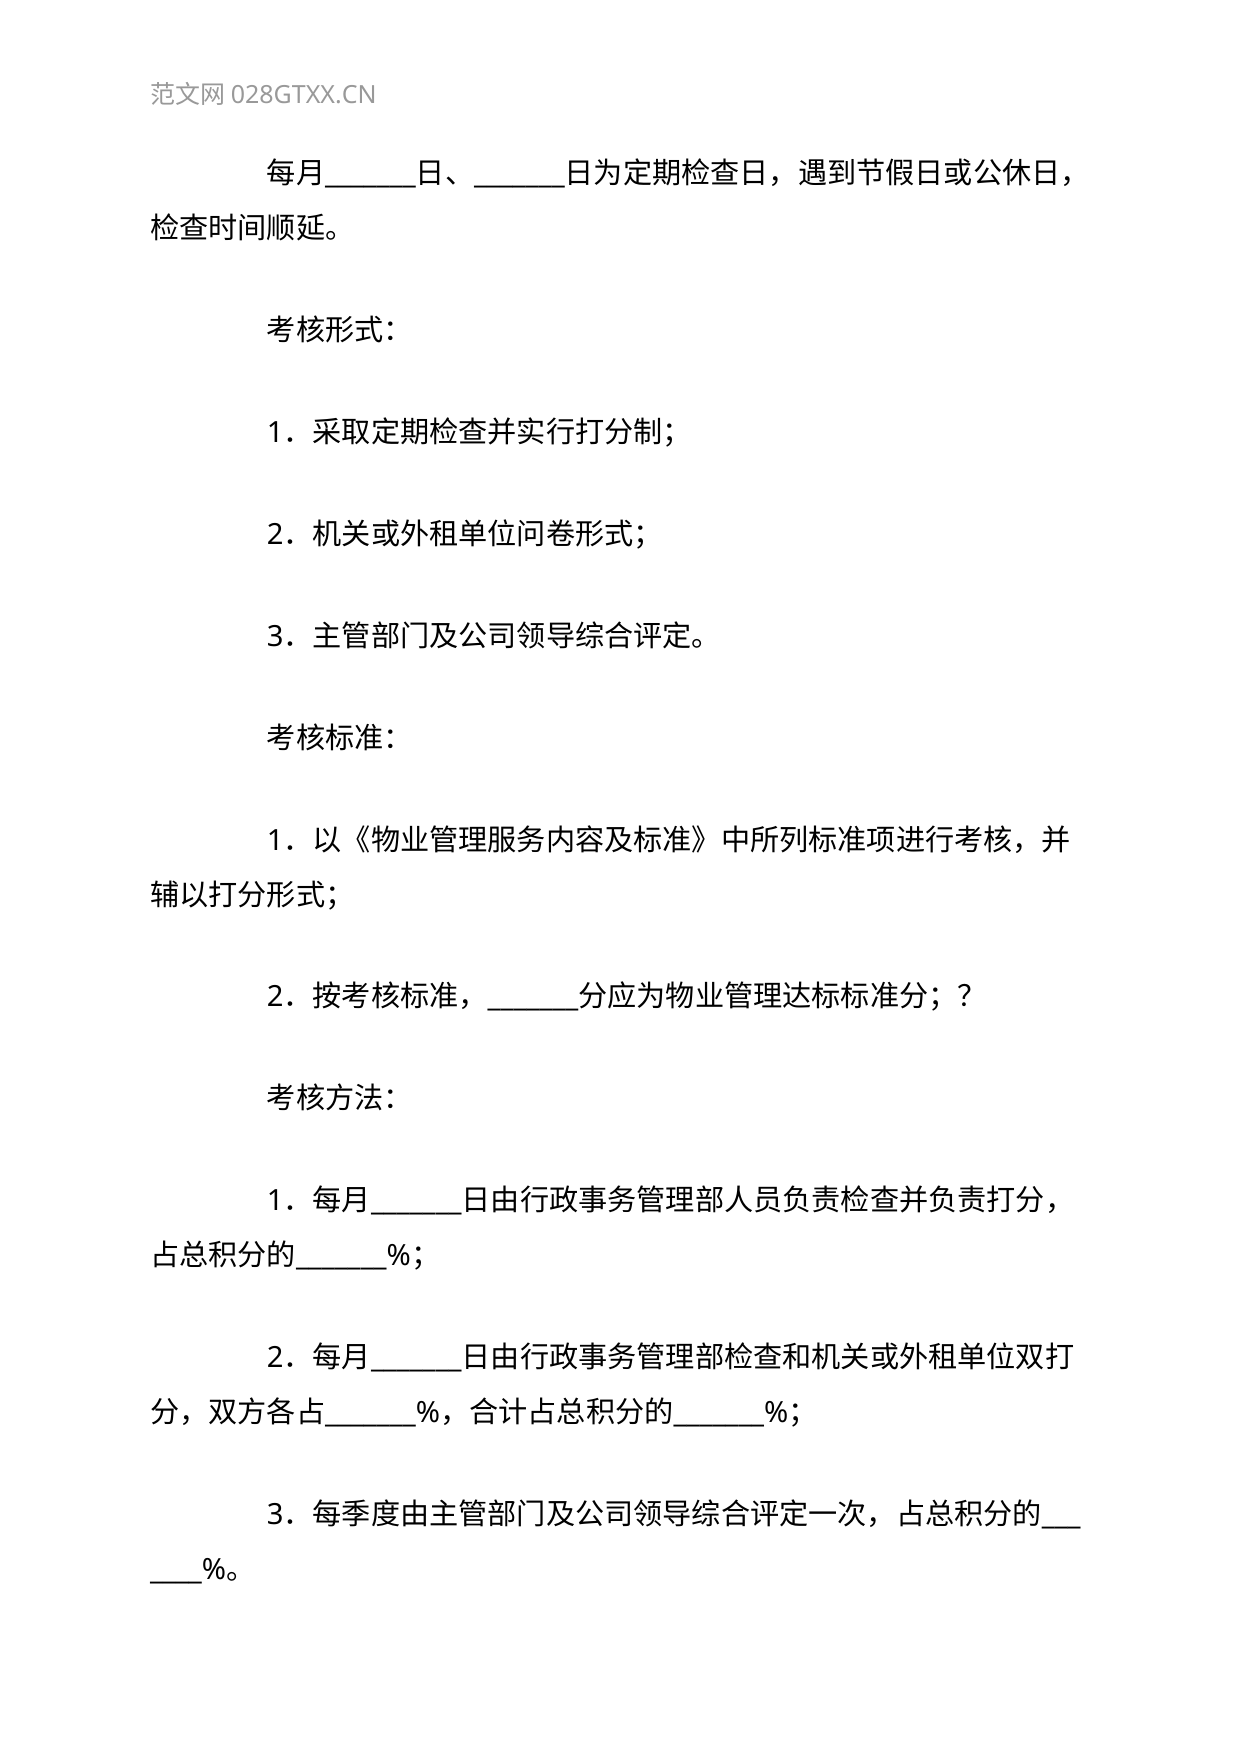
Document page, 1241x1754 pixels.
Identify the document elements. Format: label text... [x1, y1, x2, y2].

text 考核方法： [150, 1075, 1090, 1117]
text 1．采取定期检查并实行打分制； [150, 408, 1090, 451]
text 每月_______日、_______日为定期检查日，遇到节假日或公休日，检查时间顺延。 [150, 150, 1090, 247]
text 考核标准： [150, 714, 1090, 757]
text 3．每季度由主管部门及公司领导综合评定一次，占总积分的_______%。 [150, 1491, 1090, 1588]
text 2．机关或外租单位问卷形式； [150, 511, 1090, 553]
text 1．以《物业管理服务内容及标准》中所列标准项进行考核，并辅以打分形式； [150, 816, 1090, 913]
text 3．主管部门及公司领导综合评定。 [150, 612, 1090, 655]
text 2．按考核标准，_______分应为物业管理达标标准分；？ [150, 973, 1090, 1015]
text 考核形式： [150, 307, 1090, 349]
text 1．每月_______日由行政事务管理部人员负责检查并负责打分，占总积分的_______%； [150, 1177, 1090, 1274]
text 2．每月_______日由行政事务管理部检查和机关或外租单位双打分，双方各占_______%，合计占总积分的_______%； [150, 1334, 1090, 1431]
